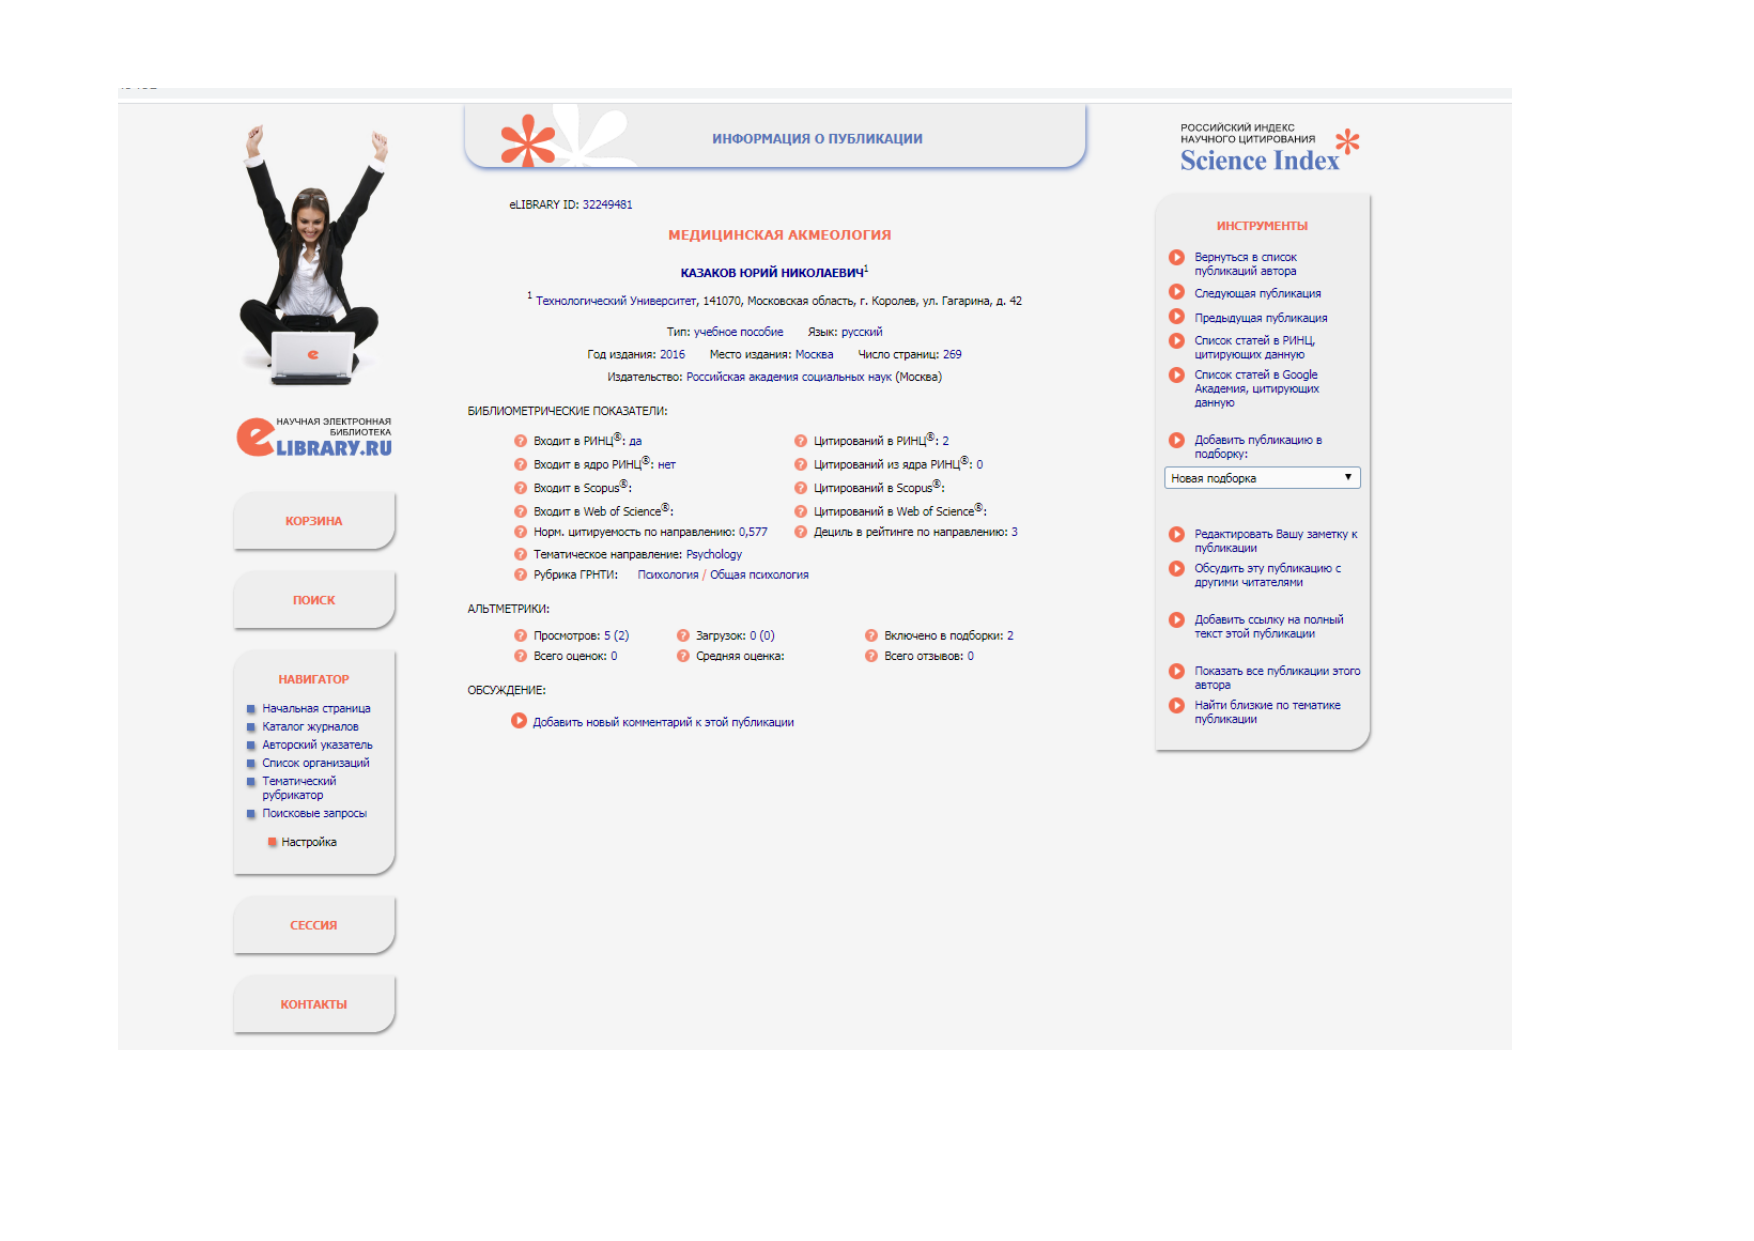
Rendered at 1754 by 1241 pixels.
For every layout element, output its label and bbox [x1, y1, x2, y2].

picture [118, 88, 1512, 1050]
